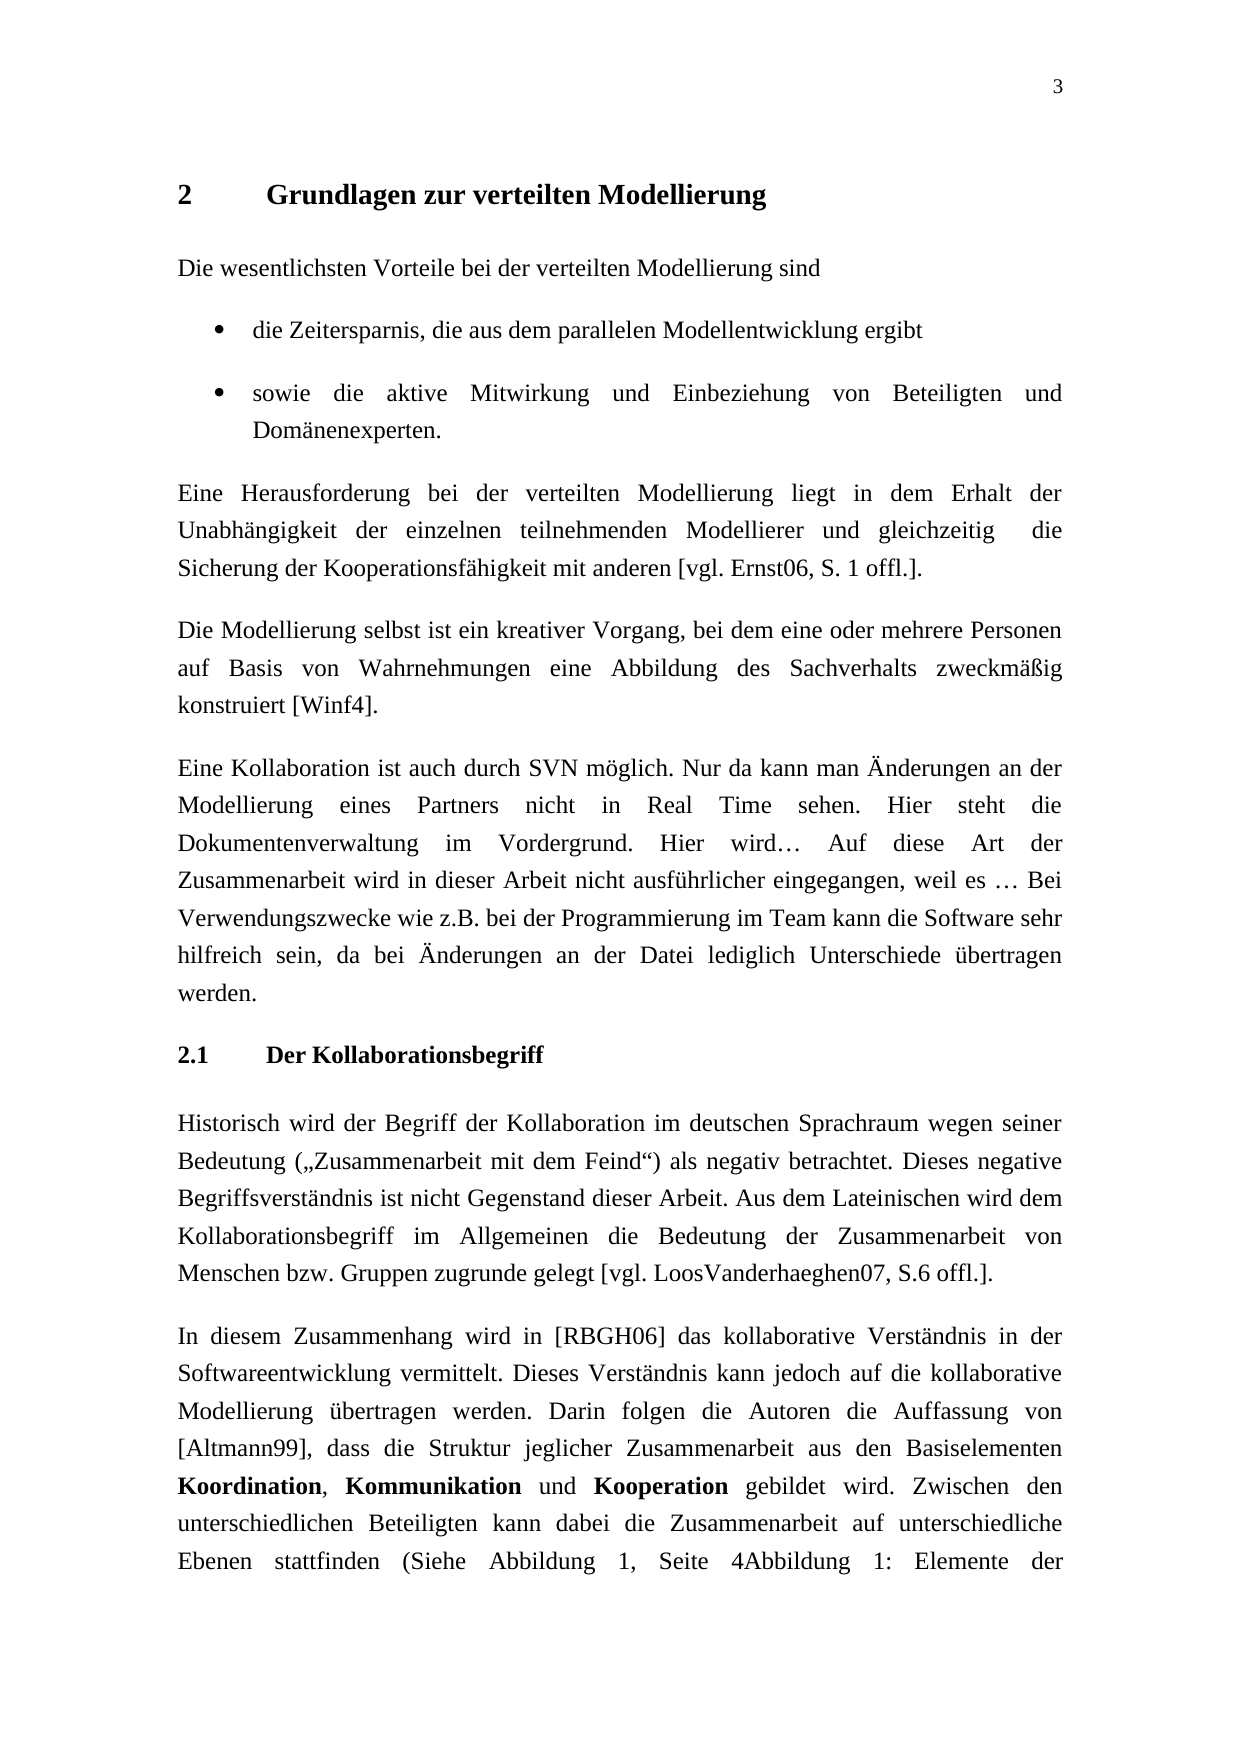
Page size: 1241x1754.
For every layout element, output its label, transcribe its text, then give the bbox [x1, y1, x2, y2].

text Die Modellierung selbst ist ein kreativer Vorgang, bei dem eine oder mehrere Personen auf Basis von Wahrnehmungen eine Abbildung des Sachverhalts zweckmäßig konstruiert [Winf4]. [177, 607, 1063, 719]
list sowie die aktive Mitwirkung und Einbeziehung von Beteiligten und Domänenexperten. [215, 369, 1063, 444]
subtitle Der Kollaborationsbegriff [177, 1040, 1063, 1069]
text Eine Herausforderung bei der verteilten Modellierung liegt in dem Erhalt der Unabhängigkeit der einzelnen teilnehmenden Modellierer und gleichzeitig die Sicherung der Kooperationsfähigkeit mit anderen [vgl. Ernst06, S. 1 offl.]. [177, 469, 1063, 582]
list die Zeitersparnis, die aus dem parallelen Modellentwicklung ergibt [215, 307, 1063, 344]
subtitle Grundlagen zur verteilten Modellierung [177, 177, 1063, 211]
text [177, 1312, 1063, 1575]
text Eine Kollaboration ist auch durch SVN möglich. Nur da kann man Änderungen an der Modellierung eines Partners nicht in Real Time sehen. Hier steht die Dokumentenverwaltung im Vordergrund. Hier wird… Auf diese Art der Zusammenarbeit wird in dieser Arbeit nicht ausführlicher eingegangen, weil es … Bei Verwendungszwecke wie z.B. bei der Programmierung im Team kann die Software sehr hilfreich sein, da bei Änderungen an der Datei lediglich Unterschiede übertragen werden. [177, 744, 1063, 1007]
text Historisch wird der Begriff der Kollaboration im deutschen Sprachraum wegen seiner Bedeutung („Zusammenarbeit mit dem Feind“) als negativ betrachtet. Dieses negative Begriffsverständnis ist nicht Gegenstand dieser Arbeit. Aus dem Lateinischen wird dem Kollaborationsbegriff im Allgemeinen die Bedeutung der Zusammenarbeit von Menschen bzw. Gruppen zugrunde gelegt [vgl. LoosVanderhaeghen07, S.6 offl.]. [177, 1100, 1063, 1287]
text Die wesentlichsten Vorteile bei der verteilten Modellierung sind [177, 244, 1063, 282]
